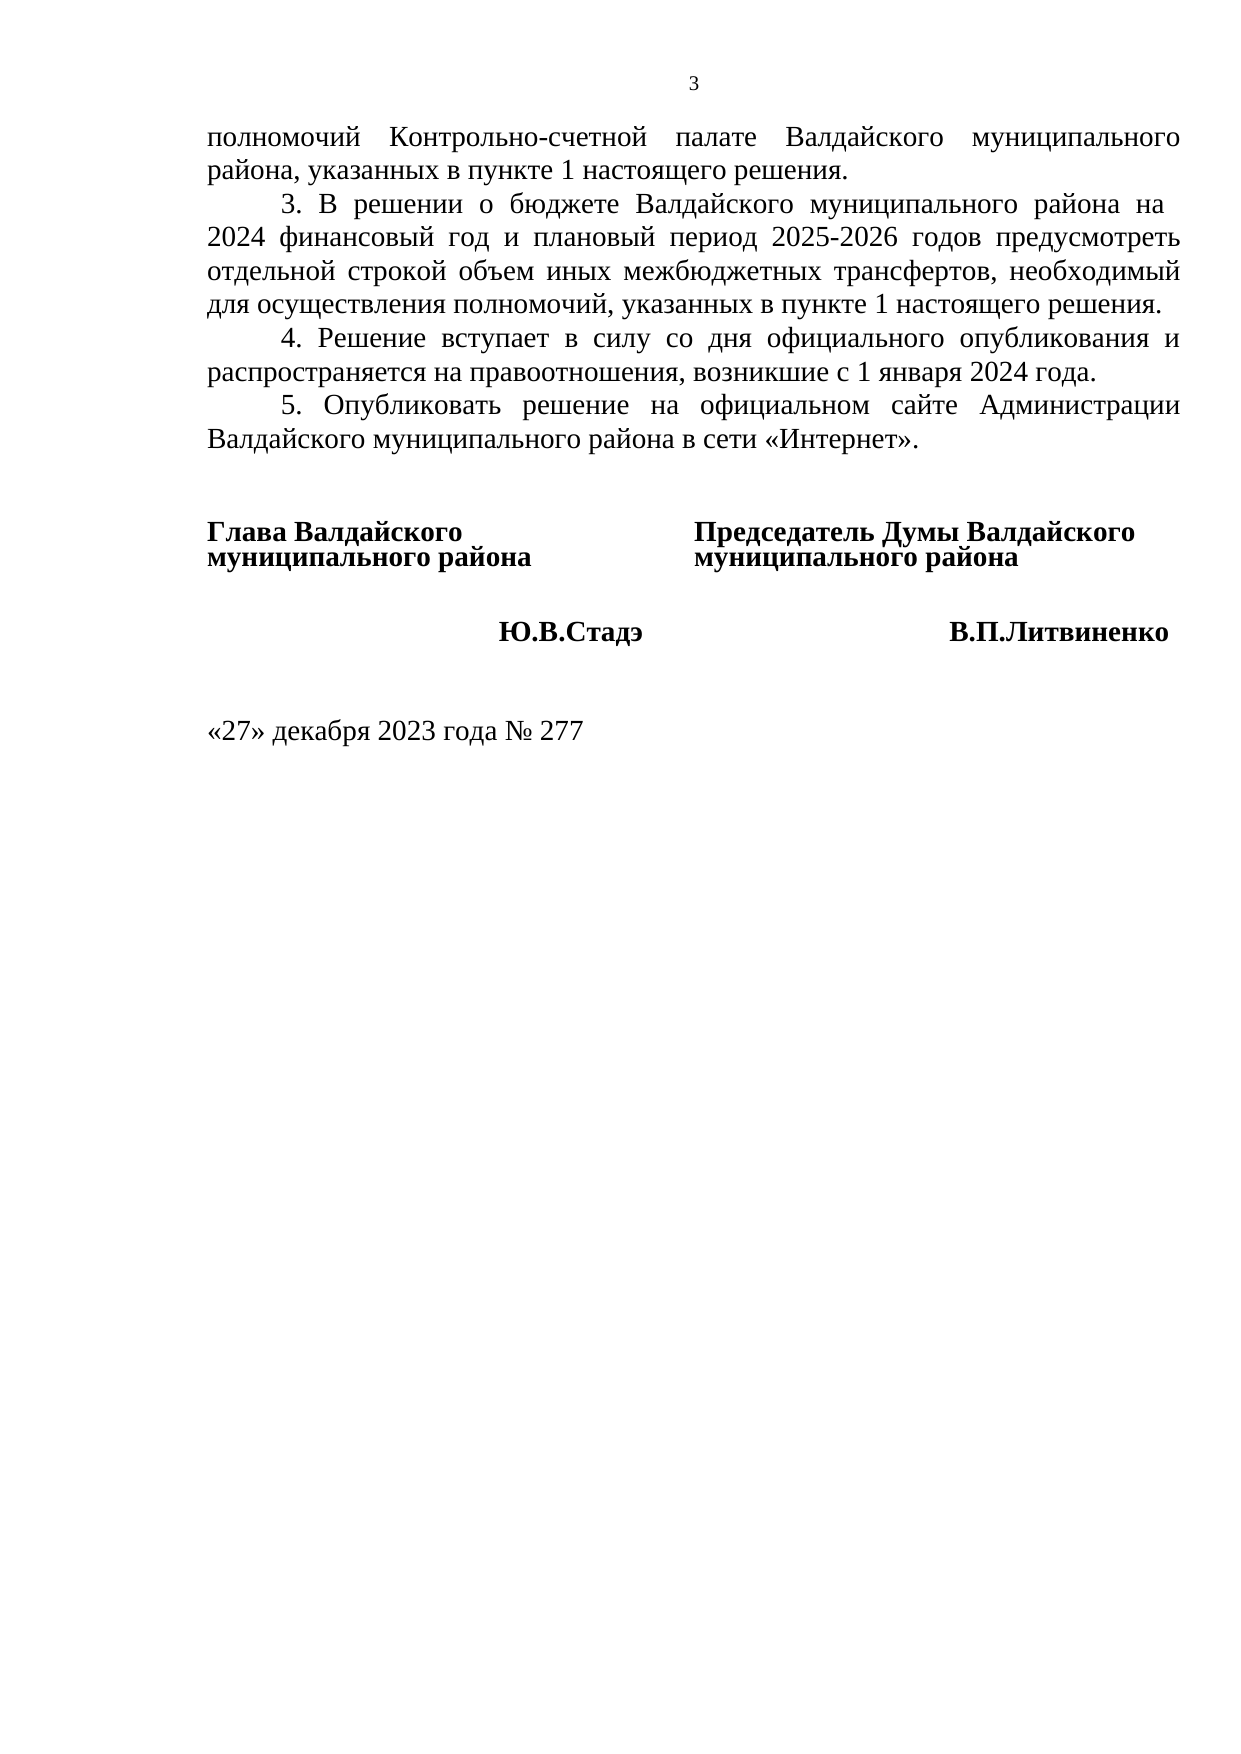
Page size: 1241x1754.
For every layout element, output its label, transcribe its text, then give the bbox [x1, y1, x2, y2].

text 3. В решении о бюджете Валдайского муниципального района на 2024 финансовый год и плановый период 2025-2026 годов предусмотреть отдельной строкой объем иных межбюджетных трансфертов, необходимый для осуществления полномочий, указанных в пункте 1 настоящего решения. [207, 186, 1181, 320]
table_header Глава Валдайского муниципального района Ю.В.Стадэ «27» декабря 2023 года № 277 [207, 521, 694, 747]
text 4. Решение вступает в силу со дня официального опубликования и распространяется на правоотношения, возникшие с 1 января 2024 года. [207, 320, 1181, 387]
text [207, 119, 1181, 186]
table_header Председатель Думы Валдайского муниципального района В.П.Литвиненко [694, 521, 1181, 747]
text 5. Опубликовать решение на официальном сайте Администрации Валдайского муниципального района в сети «Интернет». [207, 387, 1181, 454]
